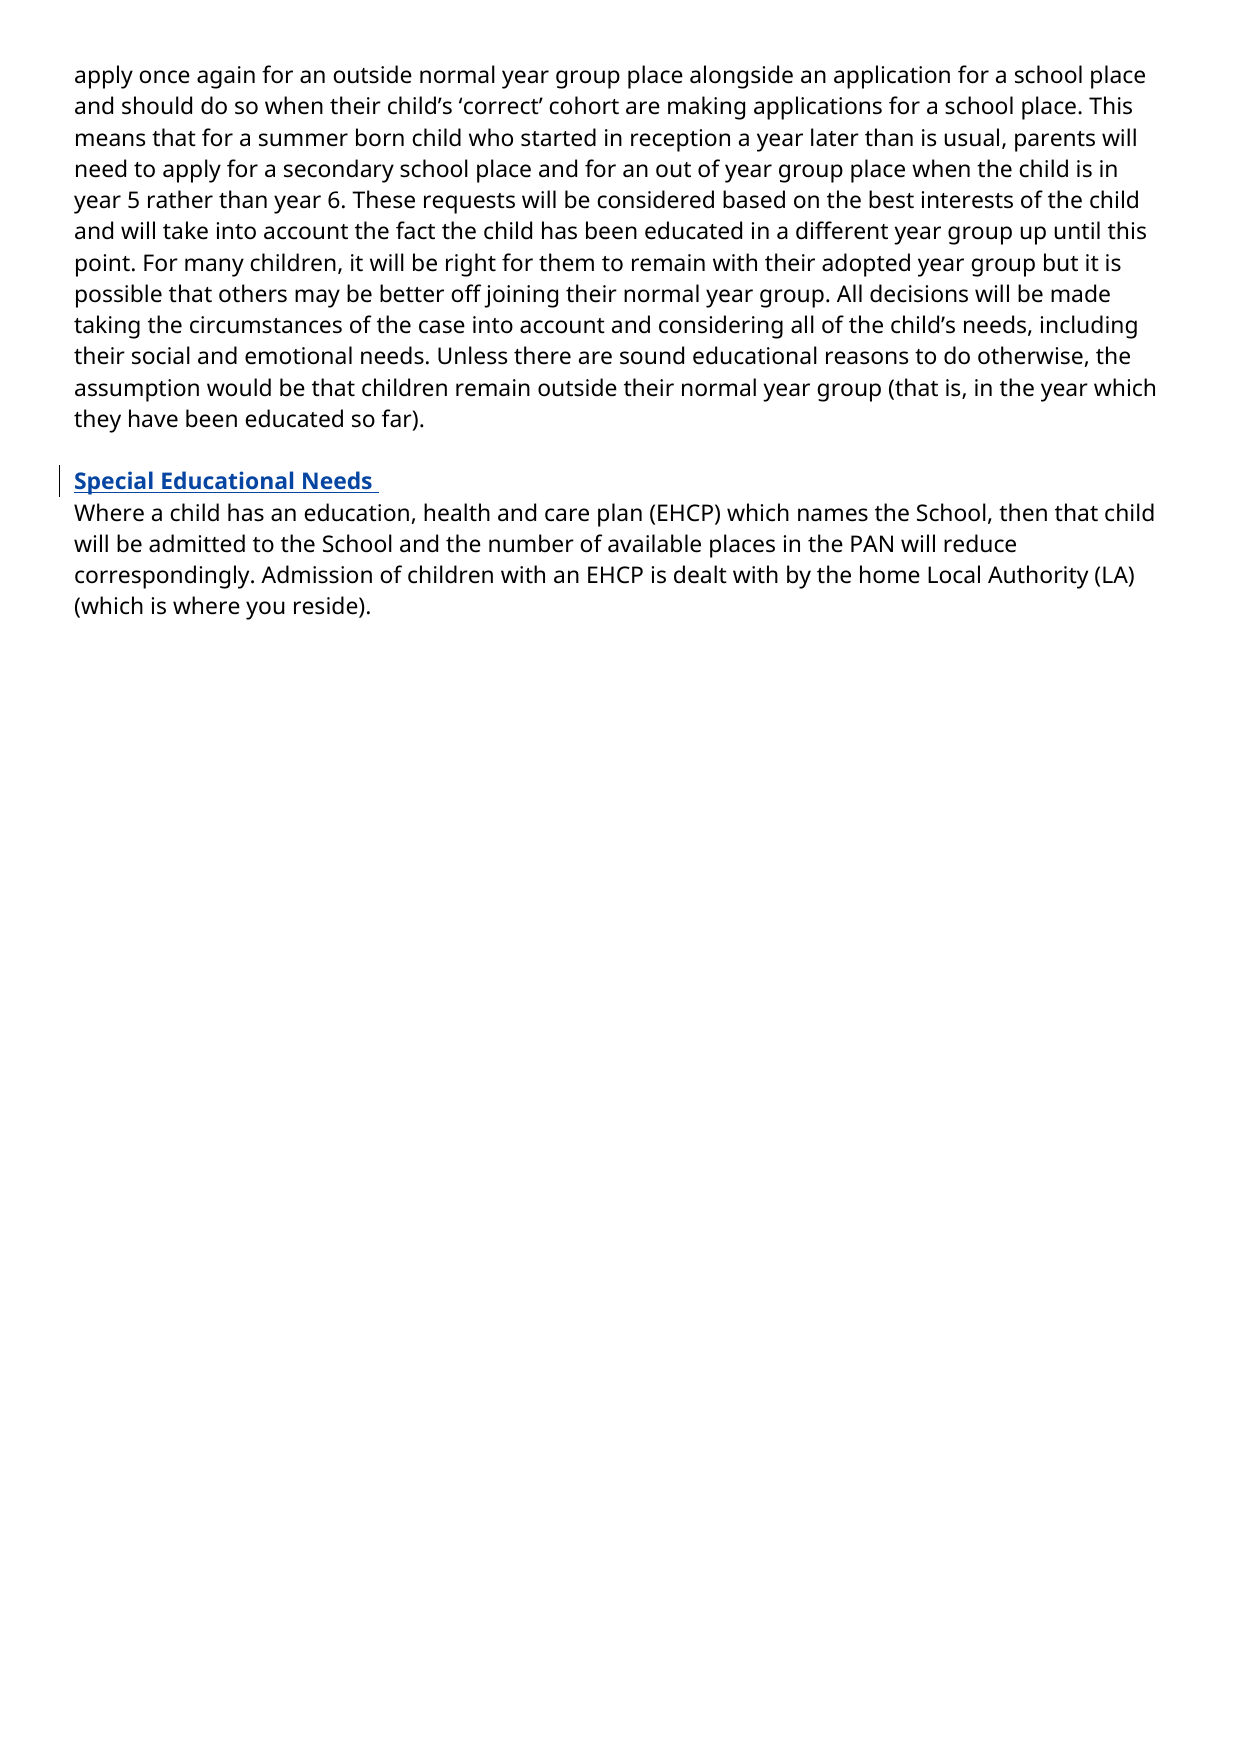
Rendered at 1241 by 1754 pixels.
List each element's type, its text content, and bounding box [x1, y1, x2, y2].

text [74, 59, 1166, 434]
text Where a child has an education, health and care plan (EHCP) which names the School, then that child will be admitted to the School and the number of available places in the PAN will reduce correspondingly. Admission of children with an EHCP is dealt with by the home Local Authority (LA) (which is where you reside). [74, 497, 1166, 622]
text Special Educational Needs [74, 465, 1166, 497]
